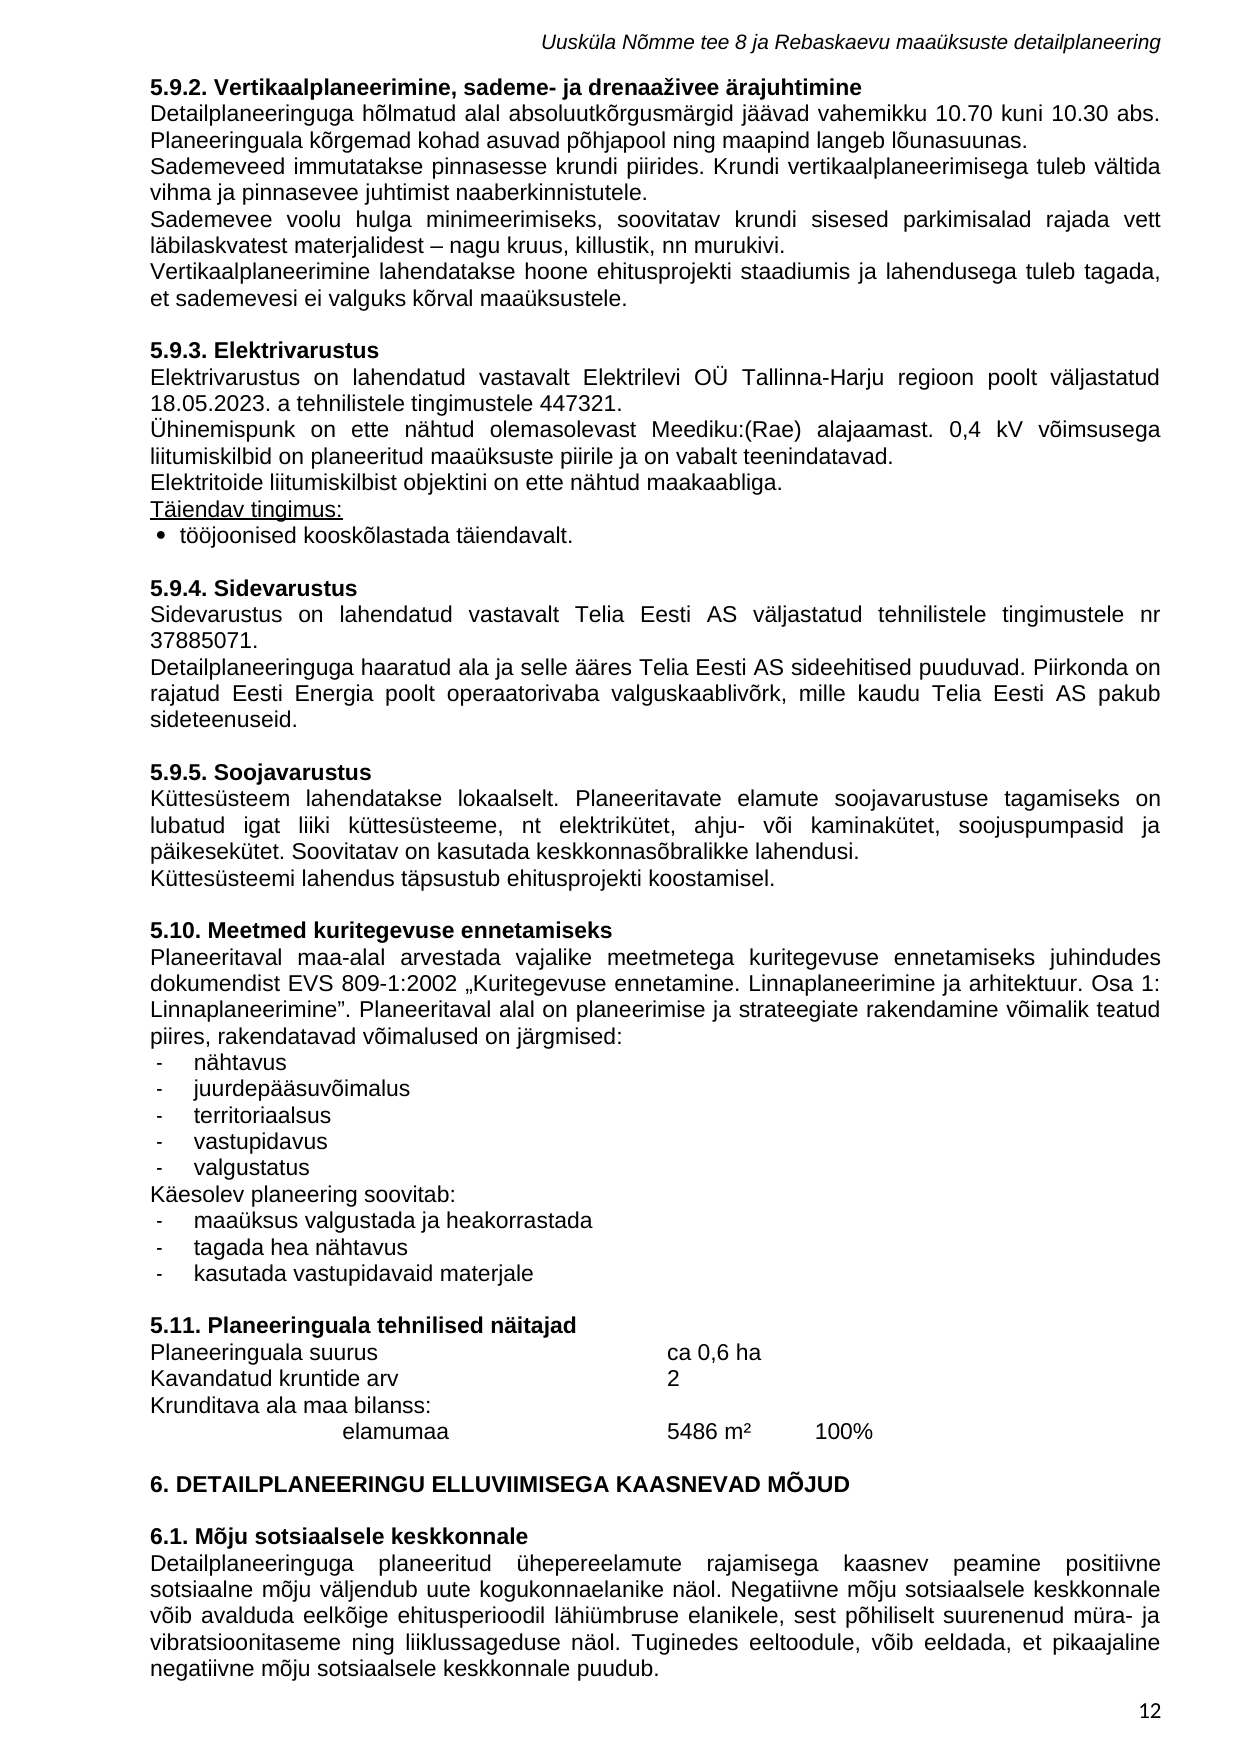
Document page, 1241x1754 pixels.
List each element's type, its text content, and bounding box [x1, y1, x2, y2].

list nähtavus [156, 1049, 1161, 1075]
text elamumaa 5486 m² 100% [150, 1418, 1161, 1444]
list kasutada vastupidavaid materjale [156, 1260, 1161, 1286]
subtitle Soojavarustus [150, 759, 1161, 785]
text Sademeveed immutatakse pinnasesse krundi piirides. Krundi vertikaalplaneerimisega tuleb vältida vihma ja pinnasevee juhtimist naaberkinnistutele. [150, 153, 1161, 206]
text Elektritoide liitumiskilbist objektini on ette nähtud maakaabliga. [150, 469, 1161, 496]
text Kavandatud kruntide arv 2 [150, 1365, 1161, 1392]
text Ühinemispunk on ette nähtud olemasolevast Meediku:(Rae) alajaamast. 0,4 kV võimsusega liitumiskilbid on planeeritud maaüksuste piirile ja on vabalt teenindatavad. [150, 416, 1161, 469]
subtitle DETAILPLANEERINGU ELLUVIIMISEGA KAASNEVAD MÕJUD [150, 1471, 1161, 1497]
text Sidevarustus on lahendatud vastavalt Telia Eesti AS väljastatud tehnilistele tingimustele nr 37885071. [150, 601, 1161, 654]
subtitle Sidevarustus [150, 574, 1161, 601]
subtitle Vertikaalplaneerimine, sademe- ja drenaaživee ärajuhtimine [150, 74, 1161, 100]
subtitle Elektrivarustus [150, 337, 1161, 364]
list tööjoonised kooskõlastada täiendavalt. [157, 522, 1161, 548]
list valgustatus [156, 1154, 1161, 1181]
text Planeeringuala suurus ca 0,6 ha [150, 1339, 1161, 1365]
text Detailplaneeringuga planeeritud ühepereelamute rajamisega kaasnev peamine positiivne sotsiaalne mõju väljendub uute kogukonnaelanike näol. Negatiivne mõju sotsiaalsele keskkonnale võib avalduda eelkõige ehitusperioodil lähiümbruse elanikele, sest põhiliselt suurenenud müra- ja vibratsioonitaseme ning liiklussageduse näol. Tuginedes eeltoodule, võib eeldada, et pikaajaline negatiivne mõju sotsiaalsele keskkonnale puudub. [150, 1550, 1161, 1681]
text Käesolev planeering soovitab: [150, 1181, 1161, 1207]
subtitle Mõju sotsiaalsele keskkonnale [150, 1523, 1161, 1550]
text Krunditava ala maa bilanss: [150, 1392, 1161, 1418]
text Sademevee voolu hulga minimeerimiseks, soovitatav krundi sisesed parkimisalad rajada vett läbilaskvatest materjalidest – nagu kruus, killustik, nn murukivi. [150, 206, 1161, 258]
text Küttesüsteem lahendatakse lokaalselt. Planeeritavate elamute soojavarustuse tagamiseks on lubatud igat liiki küttesüsteeme, nt elektrikütet, ahju- või kaminakütet, soojuspumpasid ja päikesekütet. Soovitatav on kasutada keskkonnasõbralikke lahendusi. [150, 785, 1161, 864]
text Vertikaalplaneerimine lahendatakse hoone ehitusprojekti staadiumis ja lahendusega tuleb tagada, et sademevesi ei valguks kõrval maaüksustele. [150, 258, 1161, 311]
list territoriaalsus [156, 1102, 1161, 1128]
list tagada hea nähtavus [156, 1233, 1161, 1260]
text Detailplaneeringuga haaratud ala ja selle ääres Telia Eesti AS sideehitised puuduvad. Piirkonda on rajatud Eesti Energia poolt operaatorivaba valguskaablivõrk, mille kaudu Telia Eesti AS pakub sideteenuseid. [150, 654, 1161, 733]
text Detailplaneeringuga hõlmatud alal absoluutkõrgusmärgid jäävad vahemikku 10.70 kuni 10.30 abs. Planeeringuala kõrgemad kohad asuvad põhjapool ning maapind langeb lõunasuunas. [150, 100, 1161, 153]
text Elektrivarustus on lahendatud vastavalt Elektrilevi OÜ Tallinna-Harju regioon poolt väljastatud 18.05.2023. a tehnilistele tingimustele 447321. [150, 364, 1161, 416]
text Küttesüsteemi lahendus täpsustub ehitusprojekti koostamisel. [150, 864, 1161, 891]
list maaüksus valgustada ja heakorrastada [156, 1207, 1161, 1233]
list juurdepääsuvõimalus [156, 1075, 1161, 1102]
text Täiendav tingimus: [150, 496, 1161, 522]
subtitle Planeeringuala tehnilised näitajad [150, 1312, 1161, 1339]
list vastupidavus [156, 1128, 1161, 1154]
text Planeeritaval maa-alal arvestada vajalike meetmetega kuritegevuse ennetamiseks juhindudes dokumendist EVS 809-1:2002 „Kuritegevuse ennetamine. Linnaplaneerimine ja arhitektuur. Osa 1: Linnaplaneerimine”. Planeeritaval alal on planeerimise ja strateegiate rakendamine võimalik teatud piires, rakendatavad võimalused on järgmised: [150, 943, 1161, 1049]
subtitle Meetmed kuritegevuse ennetamiseks [150, 917, 1161, 943]
